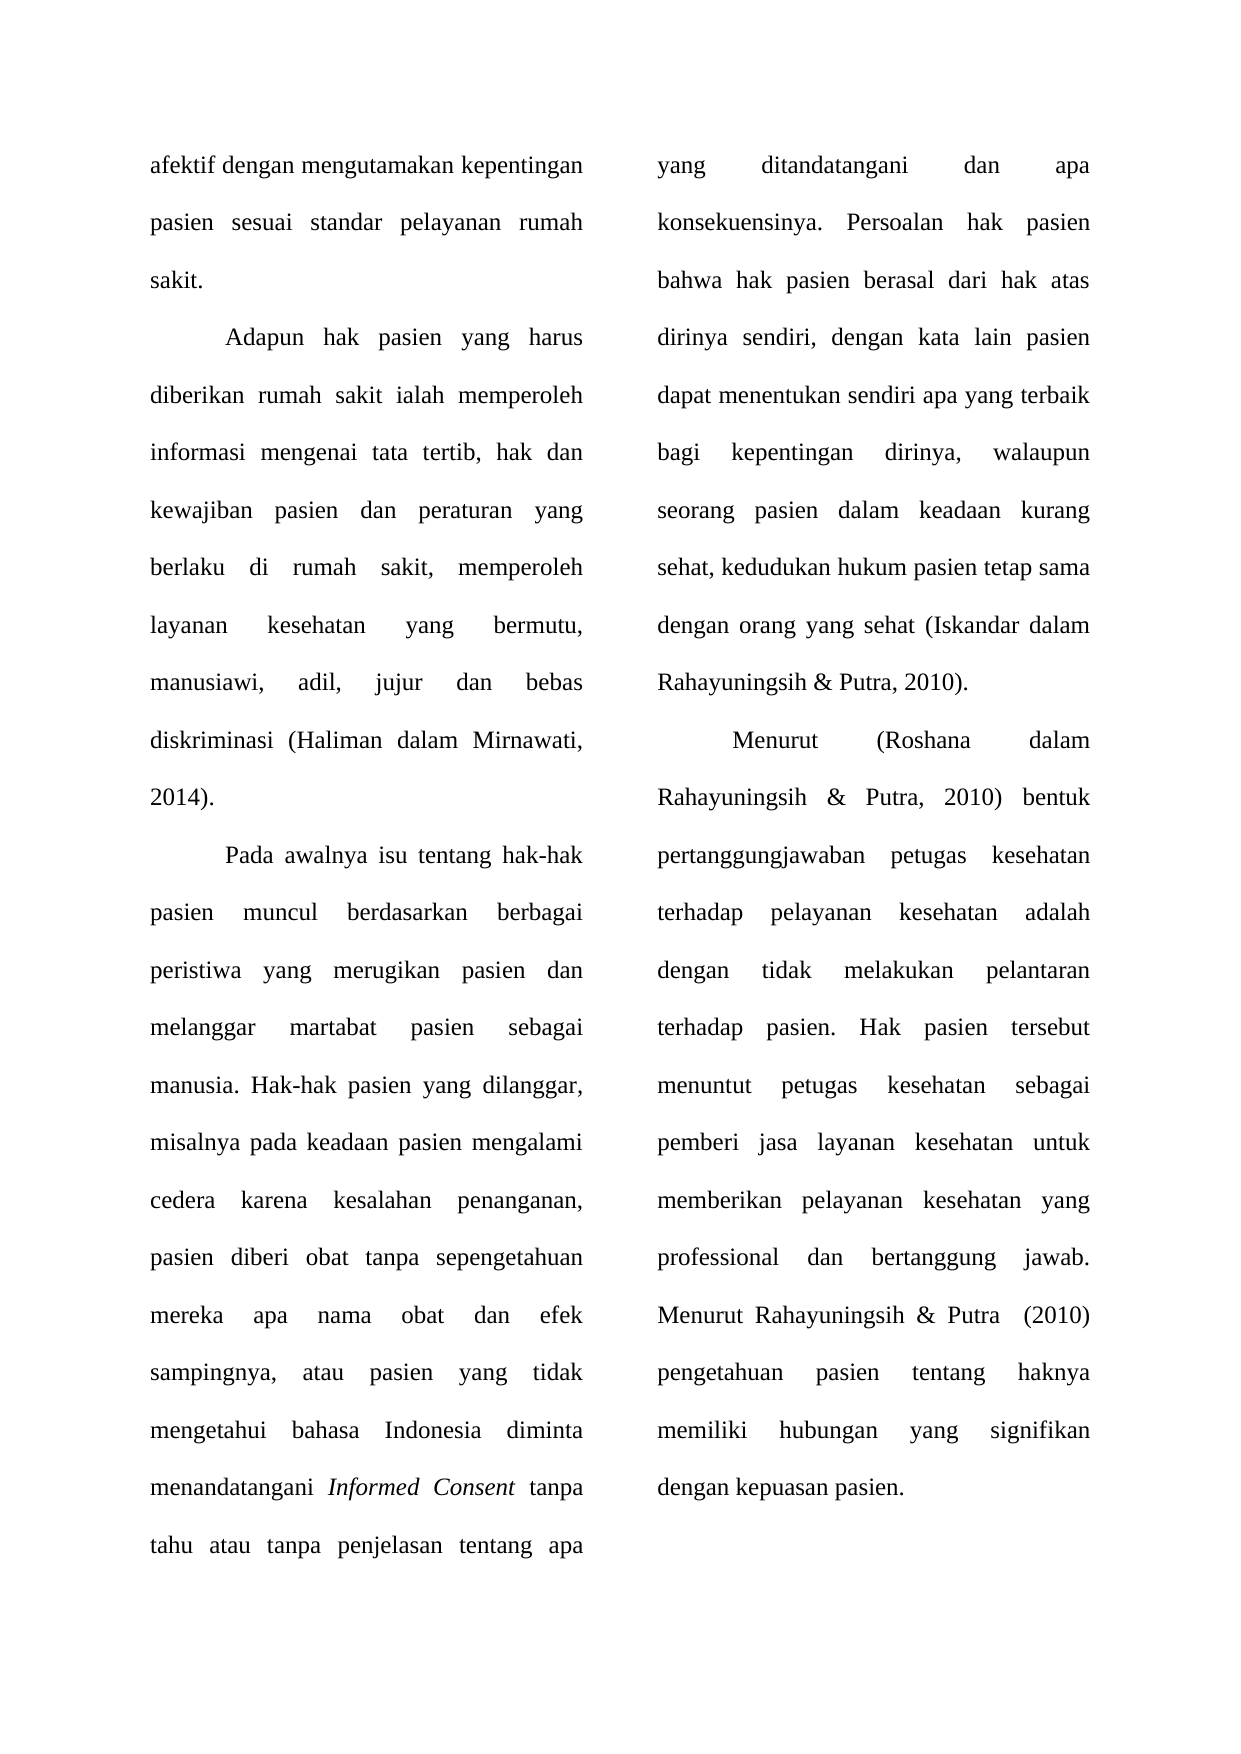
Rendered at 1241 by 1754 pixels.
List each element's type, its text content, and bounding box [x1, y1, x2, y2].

text Menurut (Roshana dalam Rahayuningsih & Putra, 2010) bentuk pertanggungjawaban petugas kesehatan terhadap pelayanan kesehatan adalah dengan tidak melakukan pelantaran terhadap pasien. Hak pasien tersebut menuntut petugas kesehatan sebagai pemberi jasa layanan kesehatan untuk memberikan pelayanan kesehatan yang professional dan bertanggung jawab. Menurut Rahayuningsih & Putra (2010) pengetahuan pasien tentang haknya memiliki hubungan yang signifikan dengan kepuasan pasien. [657, 725, 1090, 1501]
text Pada awalnya isu tentang hak-hak pasien muncul berdasarkan berbagai peristiwa yang merugikan pasien dan melanggar martabat pasien sebagai manusia. Hak-hak pasien yang dilanggar, misalnya pada keadaan pasien mengalami cedera karena kesalahan penanganan, pasien diberi obat tanpa sepengetahuan mereka apa nama obat dan efek sampingnya, atau pasien yang tidak mengetahui bahasa Indonesia diminta menandatangani Informed Consent tanpa tahu atau tanpa penjelasan tentang apa yang ditandatangani dan apa konsekuensinya. Persoalan hak pasien bahwa hak pasien berasal dari hak atas dirinya sendiri, dengan kata lain pasien dapat menentukan sendiri apa yang terbaik bagi kepentingan dirinya, walaupun seorang pasien dalam keadaan kurang sehat, kedudukan hukum pasien tetap sama dengan orang yang sehat (Iskandar dalam Rahayuningsih & Putra, 2010). [657, 150, 1090, 696]
text Adapun hak pasien yang harus diberikan rumah sakit ialah memperoleh informasi mengenai tata tertib, hak dan kewajiban pasien dan peraturan yang berlaku di rumah sakit, memperoleh layanan kesehatan yang bermutu, manusiawi, adil, jujur dan bebas diskriminasi (Haliman dalam Mirnawati, 2014). [150, 322, 583, 811]
text Pada awalnya isu tentang hak-hak pasien muncul berdasarkan berbagai peristiwa yang merugikan pasien dan melanggar martabat pasien sebagai manusia. Hak-hak pasien yang dilanggar, misalnya pada keadaan pasien mengalami cedera karena kesalahan penanganan, pasien diberi obat tanpa sepengetahuan mereka apa nama obat dan efek sampingnya, atau pasien yang tidak mengetahui bahasa Indonesia diminta menandatangani Informed Consent tanpa tahu atau tanpa penjelasan tentang apa yang ditandatangani dan apa konsekuensinya. Persoalan hak pasien bahwa hak pasien berasal dari hak atas dirinya sendiri, dengan kata lain pasien dapat menentukan sendiri apa yang terbaik bagi kepentingan dirinya, walaupun seorang pasien dalam keadaan kurang sehat, kedudukan hukum pasien tetap sama dengan orang yang sehat (Iskandar dalam Rahayuningsih & Putra, 2010). [150, 840, 583, 1559]
